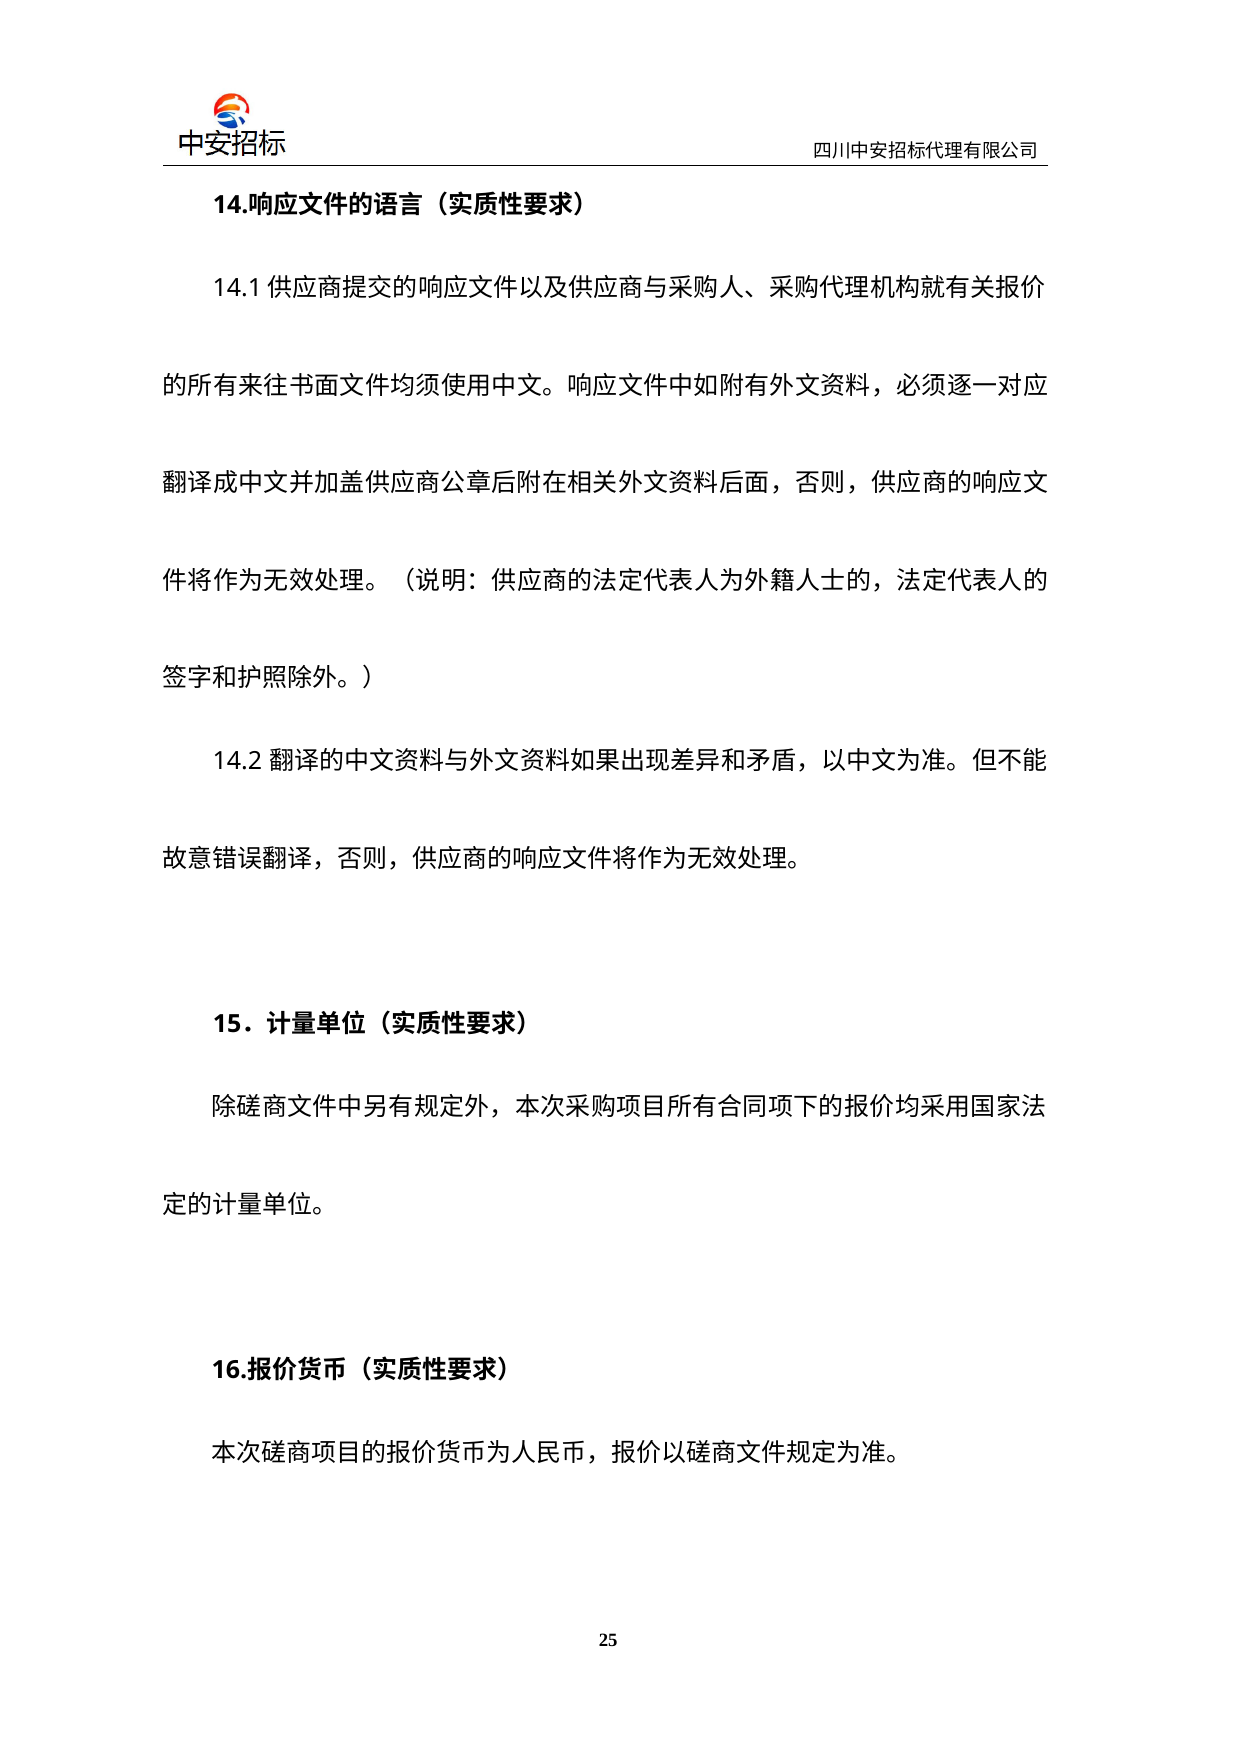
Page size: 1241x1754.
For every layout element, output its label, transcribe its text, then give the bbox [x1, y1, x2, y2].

text 14.2 翻译的中文资料与外文资料如果出现差异和矛盾，以中文为准。但不能故意错误翻译，否则，供应商的响应文件将作为无效处理。 [162, 726, 1048, 889]
text 本次磋商项目的报价货币为人民币，报价以磋商文件规定为准。 [162, 1418, 1048, 1483]
text 14.1供应商提交的响应文件以及供应商与采购人、采购代理机构就有关报价的所有来往书面文件均须使用中文。响应文件中如附有外文资料，必须逐一对应翻译成中文并加盖供应商公章后附在相关外文资料后面，否则，供应商的响应文件将作为无效处理。（说明：供应商的法定代表人为外籍人士的，法定代表人的签字和护照除外。） [162, 253, 1048, 708]
subtitle 14.响应文件的语言（实质性要求） [162, 170, 1048, 235]
subtitle 15．计量单位（实质性要求） [162, 989, 1048, 1054]
text 16.报价货币（实质性要求） [162, 1335, 1048, 1400]
text 除磋商文件中另有规定外，本次采购项目所有合同项下的报价均采用国家法定的计量单位。 [162, 1072, 1048, 1235]
picture [172, 88, 287, 158]
